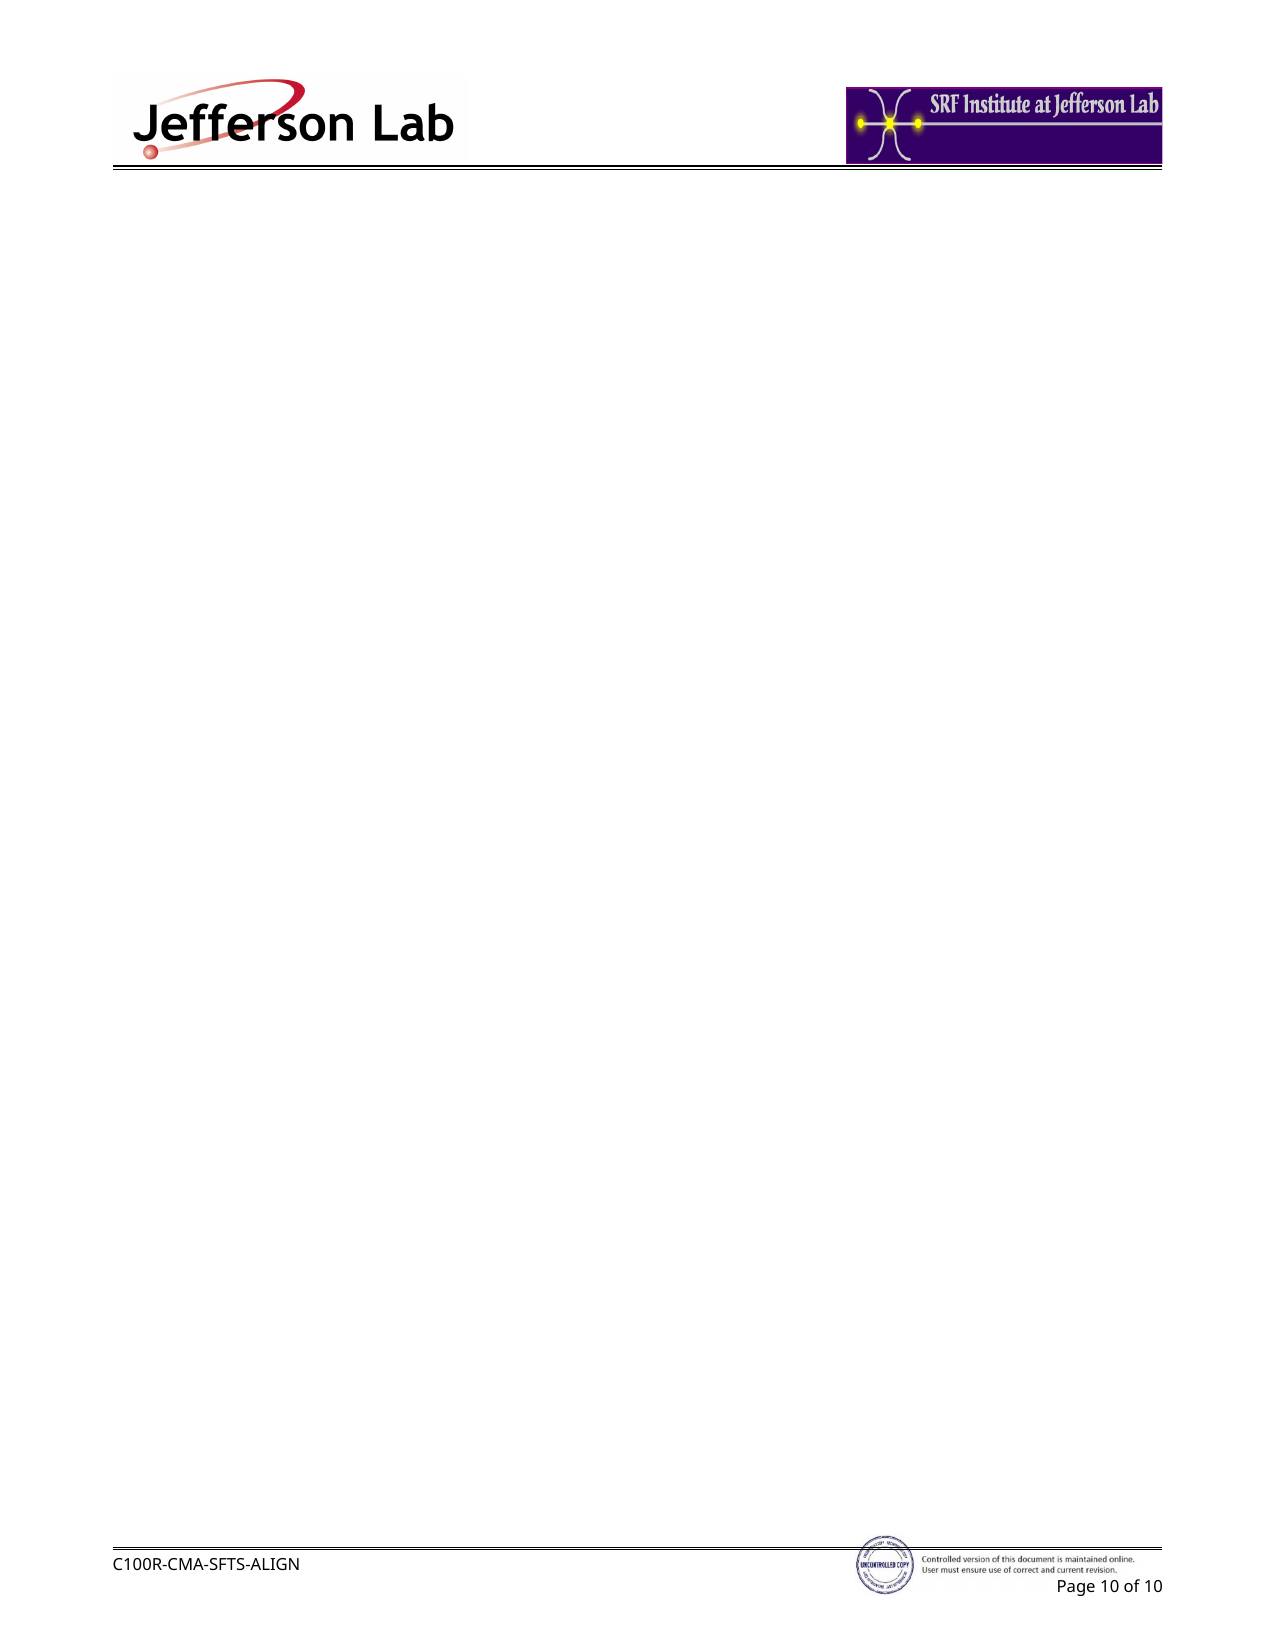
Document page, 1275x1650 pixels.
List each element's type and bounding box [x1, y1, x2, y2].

picture [112, 75, 468, 164]
picture [855, 1534, 1144, 1547]
picture [855, 1550, 1144, 1596]
picture [846, 87, 1163, 164]
